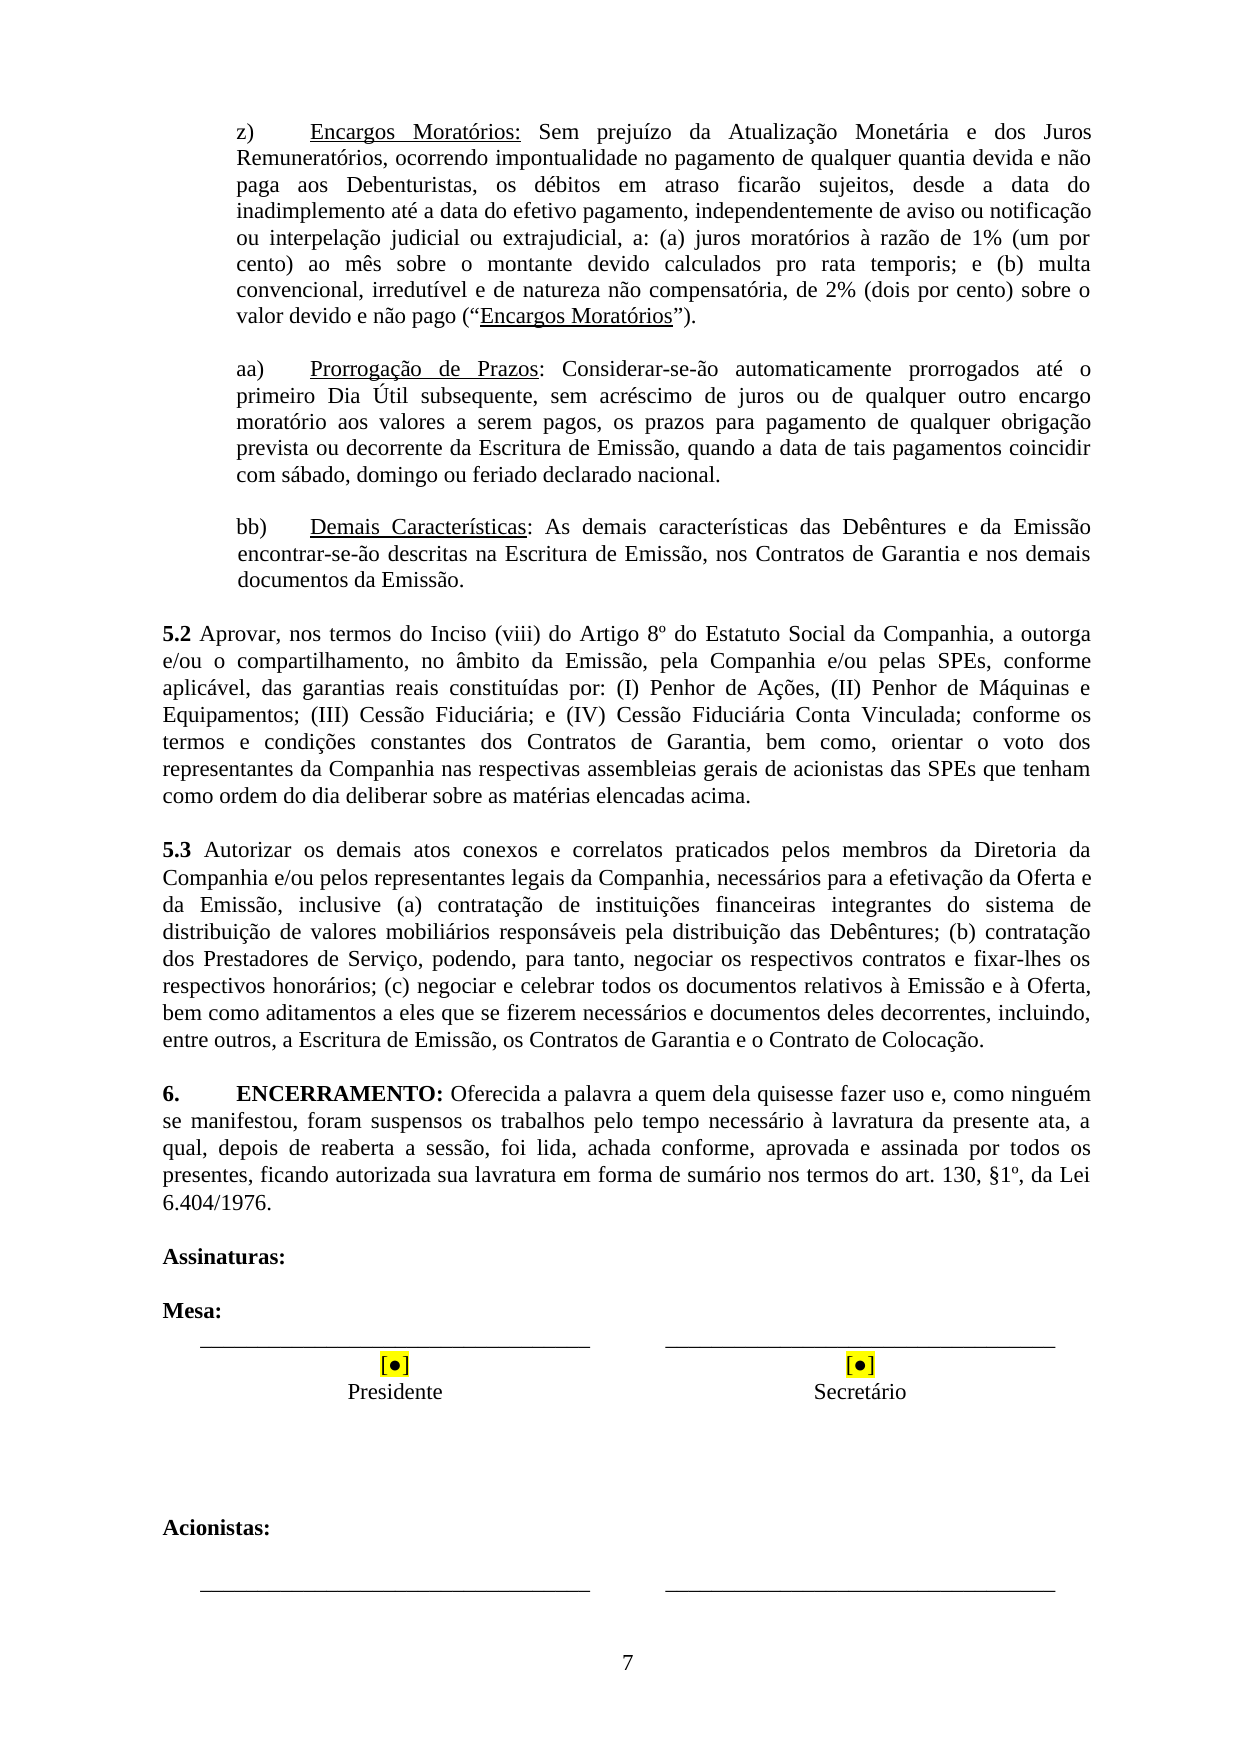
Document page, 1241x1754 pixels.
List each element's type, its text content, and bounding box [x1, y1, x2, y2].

table_header __________________________________ [●] Presidente [163, 1324, 627, 1405]
list Encargos Moratórios: Sem prejuízo da Atualização Monetária e dos Juros Remuneratórios, ocorrendo impontualidade no pagamento de qualquer quantia devida e não paga aos Debenturistas, os débitos em atraso ficarão sujeitos, desde a data do inadimplemento até a data do efetivo pagamento, independentemente de aviso ou notificação ou interpelação judicial ou extrajudicial, a: (a) juros moratórios à razão de 1% (um por cento) ao mês sobre o montante devido calculados pro rata temporis; e (b) multa convencional, irredutível e de natureza não compensatória, de 2% (dois por cento) sobre o valor devido e não pago (“Encargos Moratórios”). [236, 118, 1092, 329]
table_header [628, 1568, 1093, 1594]
table_header __________________________________ [●] Secretário [628, 1324, 1093, 1405]
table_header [163, 1568, 627, 1594]
list Demais Características: As demais características das Debêntures e da Emissão encontrar-se-ão descritas na Escritura de Emissão, nos Contratos de Garantia e nos demais documentos da Emissão. [236, 513, 1092, 592]
list Prorrogação de Prazos: Considerar-se-ão automaticamente prorrogados até o primeiro Dia Útil subsequente, sem acréscimo de juros ou de qualquer outro encargo moratório aos valores a serem pagos, os prazos para pagamento de qualquer obrigação prevista ou decorrente da Escritura de Emissão, quando a data de tais pagamentos coincidir com sábado, domingo ou feriado declarado nacional. [236, 355, 1092, 487]
text 5.3 Autorizar os demais atos conexos e correlatos praticados pelos membros da Diretoria da Companhia e/ou pelos representantes legais da Companhia, necessários para a efetivação da Oferta e da Emissão, inclusive (a) contratação de instituições financeiras integrantes do sistema de distribuição de valores mobiliários responsáveis pela distribuição das Debêntures; (b) contratação dos Prestadores de Serviço, podendo, para tanto, negociar os respectivos contratos e fixar-lhes os respectivos honorários; (c) negociar e celebrar todos os documentos relativos à Emissão e à Oferta, bem como aditamentos a eles que se fizerem necessários e documentos deles decorrentes, incluindo, entre outros, a Escritura de Emissão, os Contratos de Garantia e o Contrato de Colocação. [162, 836, 1092, 1053]
text 6. ENCERRAMENTO: Oferecida a palavra a quem dela quisesse fazer uso e, como ninguém se manifestou, foram suspensos os trabalhos pelo tempo necessário à lavratura da presente ata, a qual, depois de reaberta a sessão, foi lida, achada conforme, aprovada e assinada por todos os presentes, ficando autorizada sua lavratura em forma de sumário nos termos do art. 130, §1º, da Lei 6.404/1976. [162, 1080, 1092, 1215]
text Mesa: [162, 1297, 1092, 1324]
text Assinaturas: [162, 1242, 1092, 1269]
text Acionistas: [162, 1513, 1092, 1540]
text 5.2 Aprovar, nos termos do Inciso (viii) do Artigo 8º do Estatuto Social da Companhia, a outorga e/ou o compartilhamento, no âmbito da Emissão, pela Companhia e/ou pelas SPEs, conforme aplicável, das garantias reais constituídas por: (I) Penhor de Ações, (II) Penhor de Máquinas e Equipamentos; (III) Cessão Fiduciária; e (IV) Cessão Fiduciária Conta Vinculada; conforme os termos e condições constantes dos Contratos de Garantia, bem como, orientar o voto dos representantes da Companhia nas respectivas assembleias gerais de acionistas das SPEs que tenham como ordem do dia deliberar sobre as matérias elencadas acima. [162, 619, 1092, 809]
